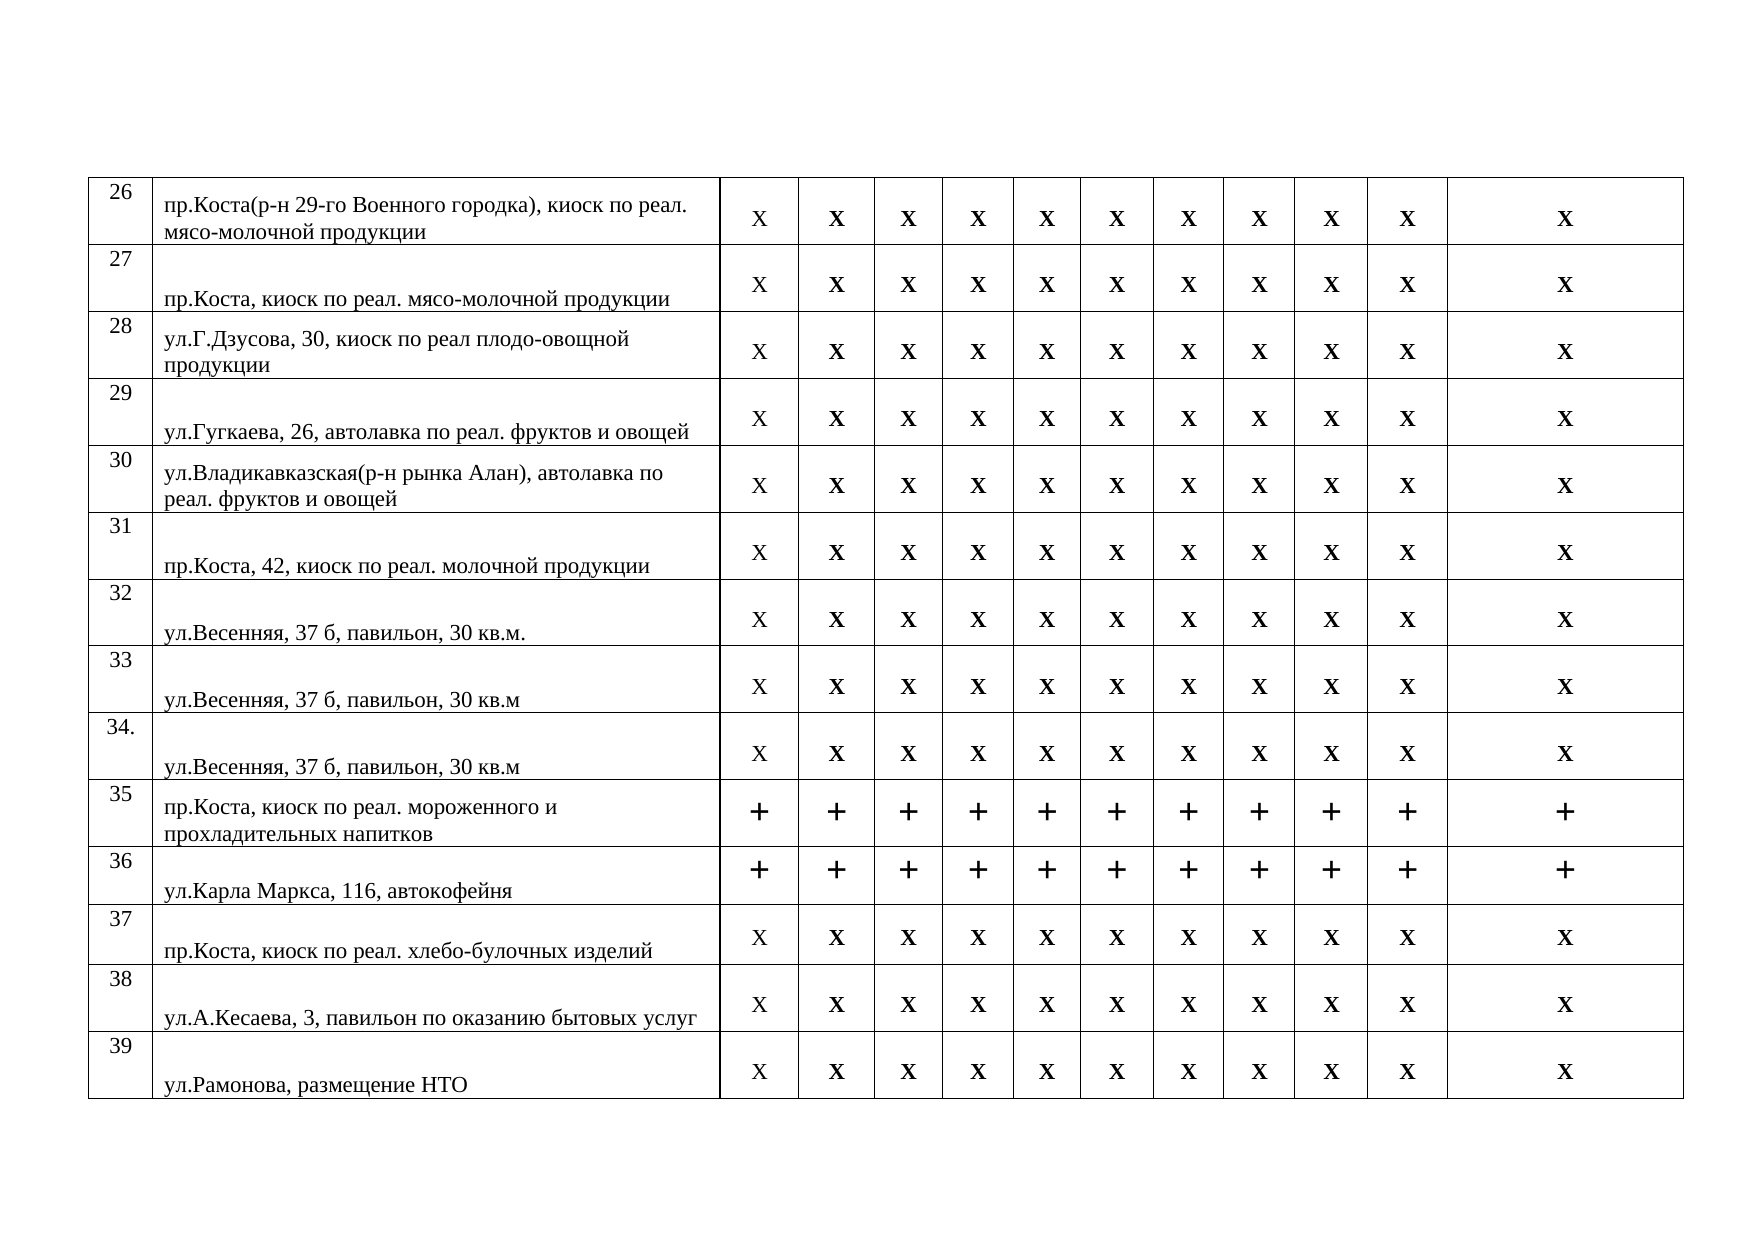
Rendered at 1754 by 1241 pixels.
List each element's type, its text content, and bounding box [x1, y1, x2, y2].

table_cell Х [875, 513, 942, 578]
table_cell Х [1295, 379, 1367, 445]
table_cell Х [1081, 1032, 1153, 1098]
table_cell Х [1368, 312, 1447, 378]
table_cell Х [721, 580, 798, 645]
table_cell + [1295, 847, 1367, 904]
table_cell Х [875, 446, 942, 512]
table_cell Х [1154, 312, 1223, 378]
table_cell Х [1014, 646, 1080, 712]
table_cell Х [1295, 513, 1367, 578]
table_cell 39 [89, 1032, 152, 1098]
table_cell Х [1014, 446, 1080, 512]
table_cell Х [799, 965, 874, 1031]
table_cell Х [1154, 446, 1223, 512]
table_cell Х [1154, 905, 1223, 964]
table_cell Х [1368, 905, 1447, 964]
table_cell Х [1081, 245, 1153, 311]
table_cell Х [1154, 1032, 1223, 1098]
table_cell Х [799, 446, 874, 512]
table_cell Х [1154, 513, 1223, 578]
table_cell Х [875, 1032, 942, 1098]
table_cell Х [799, 646, 874, 712]
table_cell Х [1154, 713, 1223, 779]
table_cell + [721, 780, 798, 846]
table_cell Х [1368, 446, 1447, 512]
table_cell Х [943, 178, 1013, 244]
table_cell Х [721, 713, 798, 779]
table_cell Х [1448, 713, 1683, 779]
table_cell + [1081, 847, 1153, 904]
table_cell Х [1081, 513, 1153, 578]
table_cell Х [1224, 646, 1294, 712]
table_cell Х [1224, 312, 1294, 378]
table_cell Х [1368, 178, 1447, 244]
table_cell Х [1368, 580, 1447, 645]
table_cell Х [1081, 646, 1153, 712]
table_cell Х [1448, 646, 1683, 712]
table_cell Х [1295, 178, 1367, 244]
table_cell Х [1014, 178, 1080, 244]
table_cell Х [1224, 446, 1294, 512]
table_cell Х [875, 312, 942, 378]
table_cell Х [1154, 965, 1223, 1031]
table_cell Х [1295, 312, 1367, 378]
table_cell ул.А.Кесаева, 3, павильон по оказанию бытовых услуг [153, 965, 719, 1031]
table_cell 26 [89, 178, 152, 244]
table_cell Х [1368, 646, 1447, 712]
table_cell Х [1448, 965, 1683, 1031]
table_cell Х [799, 379, 874, 445]
table_cell 37 [89, 905, 152, 964]
table_cell Х [1224, 965, 1294, 1031]
table_cell Х [1014, 245, 1080, 311]
table_cell пр.Коста(р-н 29-го Военного городка), киоск по реал. мясо-молочной продукции [153, 178, 719, 244]
table_cell Х [1014, 513, 1080, 578]
table_cell Х [1014, 379, 1080, 445]
table_cell Х [1081, 905, 1153, 964]
table_cell Х [875, 905, 942, 964]
table_cell Х [1448, 580, 1683, 645]
table_cell Х [799, 513, 874, 578]
table_cell 27 [89, 245, 152, 311]
table_cell Х [1224, 1032, 1294, 1098]
table_cell Х [1295, 965, 1367, 1031]
table_cell Х [1448, 905, 1683, 964]
table_cell ул.Карла Маркса, 116, автокофейня [153, 847, 719, 904]
table_cell Х [1224, 178, 1294, 244]
table_cell + [799, 847, 874, 904]
table_cell 29 [89, 379, 152, 445]
table_cell Х [943, 1032, 1013, 1098]
table_cell Х [1448, 178, 1683, 244]
table_cell ул.Гугкаева, 26, автолавка по реал. фруктов и овощей [153, 379, 719, 445]
table_cell + [1014, 847, 1080, 904]
table_cell ул.Весенняя, 37 б, павильон, 30 кв.м [153, 713, 719, 779]
table_cell Х [1154, 178, 1223, 244]
table_cell Х [1295, 580, 1367, 645]
table_cell + [1368, 780, 1447, 846]
table_cell Х [1154, 379, 1223, 445]
table_cell 30 [89, 446, 152, 512]
table_cell Х [1368, 713, 1447, 779]
table_cell Х [721, 446, 798, 512]
table_cell + [1448, 847, 1683, 904]
table_cell ул.Весенняя, 37 б, павильон, 30 кв.м [153, 646, 719, 712]
table_cell Х [875, 713, 942, 779]
table_cell Х [1448, 446, 1683, 512]
table_cell Х [1224, 245, 1294, 311]
table_cell Х [1368, 379, 1447, 445]
table_cell Х [1448, 513, 1683, 578]
table_cell + [1295, 780, 1367, 846]
table_cell Х [943, 379, 1013, 445]
table_cell Х [875, 965, 942, 1031]
table_cell Х [1014, 713, 1080, 779]
table_cell ул.Г.Дзусова, 30, киоск по реал плодо-овощной продукции [153, 312, 719, 378]
table_cell Х [1448, 245, 1683, 311]
table_cell пр.Коста, киоск по реал. мороженного и прохладительных напитков [153, 780, 719, 846]
table_cell 35 [89, 780, 152, 846]
table_cell Х [721, 1032, 798, 1098]
table_cell Х [799, 713, 874, 779]
table_cell Х [943, 905, 1013, 964]
table_cell + [1014, 780, 1080, 846]
table_cell Х [799, 178, 874, 244]
table_cell + [943, 780, 1013, 846]
table_cell Х [799, 580, 874, 645]
table_cell Х [799, 1032, 874, 1098]
table_cell Х [1154, 646, 1223, 712]
table_cell Х [943, 580, 1013, 645]
table_cell Х [721, 513, 798, 578]
table_cell Х [943, 513, 1013, 578]
table_cell Х [1368, 965, 1447, 1031]
table_cell Х [1081, 178, 1153, 244]
table_cell ул.Владикавказская(р-н рынка Алан), автолавка по реал. фруктов и овощей [153, 446, 719, 512]
table_cell ул.Весенняя, 37 б, павильон, 30 кв.м. [153, 580, 719, 645]
table_cell 32 [89, 580, 152, 645]
table_cell Х [1081, 965, 1153, 1031]
table_cell 34. [89, 713, 152, 779]
table_cell пр.Коста, 42, киоск по реал. молочной продукции [153, 513, 719, 578]
table_cell Х [1224, 905, 1294, 964]
table_cell Х [943, 446, 1013, 512]
table_cell Х [1014, 905, 1080, 964]
table_cell Х [1081, 379, 1153, 445]
table_cell Х [875, 580, 942, 645]
table_cell Х [1448, 379, 1683, 445]
table_cell Х [943, 646, 1013, 712]
table_cell Х [799, 312, 874, 378]
table_cell Х [721, 646, 798, 712]
table_cell ул.Рамонова, размещение НТО [153, 1032, 719, 1098]
table_cell Х [1295, 905, 1367, 964]
table_cell + [875, 847, 942, 904]
table_cell + [1154, 780, 1223, 846]
table_cell Х [1081, 446, 1153, 512]
table_cell Х [1154, 580, 1223, 645]
table_cell Х [1368, 1032, 1447, 1098]
table_cell 38 [89, 965, 152, 1031]
table_cell Х [943, 713, 1013, 779]
table_cell + [1224, 780, 1294, 846]
table_cell Х [721, 245, 798, 311]
table_cell Х [875, 178, 942, 244]
table_cell + [1154, 847, 1223, 904]
table_cell Х [1295, 446, 1367, 512]
table_cell Х [1368, 245, 1447, 311]
table_cell + [1368, 847, 1447, 904]
table_cell Х [943, 312, 1013, 378]
table_cell Х [1448, 1032, 1683, 1098]
table_cell Х [875, 379, 942, 445]
table_cell 31 [89, 513, 152, 578]
table_cell Х [1014, 580, 1080, 645]
table_cell Х [1224, 513, 1294, 578]
table_cell Х [1154, 245, 1223, 311]
table_cell Х [875, 245, 942, 311]
table_cell 33 [89, 646, 152, 712]
table_cell Х [721, 312, 798, 378]
table_cell Х [721, 905, 798, 964]
table_cell Х [1014, 1032, 1080, 1098]
table_cell Х [943, 965, 1013, 1031]
table_cell пр.Коста, киоск по реал. мясо-молочной продукции [153, 245, 719, 311]
table_cell Х [1081, 713, 1153, 779]
table_cell + [1081, 780, 1153, 846]
table_cell Х [1295, 1032, 1367, 1098]
table_cell Х [1368, 513, 1447, 578]
table_cell Х [1224, 713, 1294, 779]
table_cell Х [1014, 312, 1080, 378]
table_cell Х [1081, 312, 1153, 378]
table_cell Х [1224, 580, 1294, 645]
table_cell + [799, 780, 874, 846]
table_cell Х [721, 379, 798, 445]
table_cell Х [943, 245, 1013, 311]
table_cell Х [1295, 646, 1367, 712]
table_cell Х [721, 965, 798, 1031]
table_cell Х [875, 646, 942, 712]
table_cell пр.Коста, киоск по реал. хлебо-булочных изделий [153, 905, 719, 964]
table_cell + [943, 847, 1013, 904]
table_cell + [1448, 780, 1683, 846]
table_cell Х [721, 178, 798, 244]
table_cell Х [1081, 580, 1153, 645]
table_cell 28 [89, 312, 152, 378]
table_cell Х [799, 905, 874, 964]
table_cell Х [1014, 965, 1080, 1031]
table_cell + [721, 847, 798, 904]
table_cell + [1224, 847, 1294, 904]
table_cell Х [1448, 312, 1683, 378]
table_cell + [875, 780, 942, 846]
table_cell Х [1295, 245, 1367, 311]
table_cell Х [799, 245, 874, 311]
table_cell Х [1295, 713, 1367, 779]
table_cell 36 [89, 847, 152, 904]
table_cell Х [1224, 379, 1294, 445]
